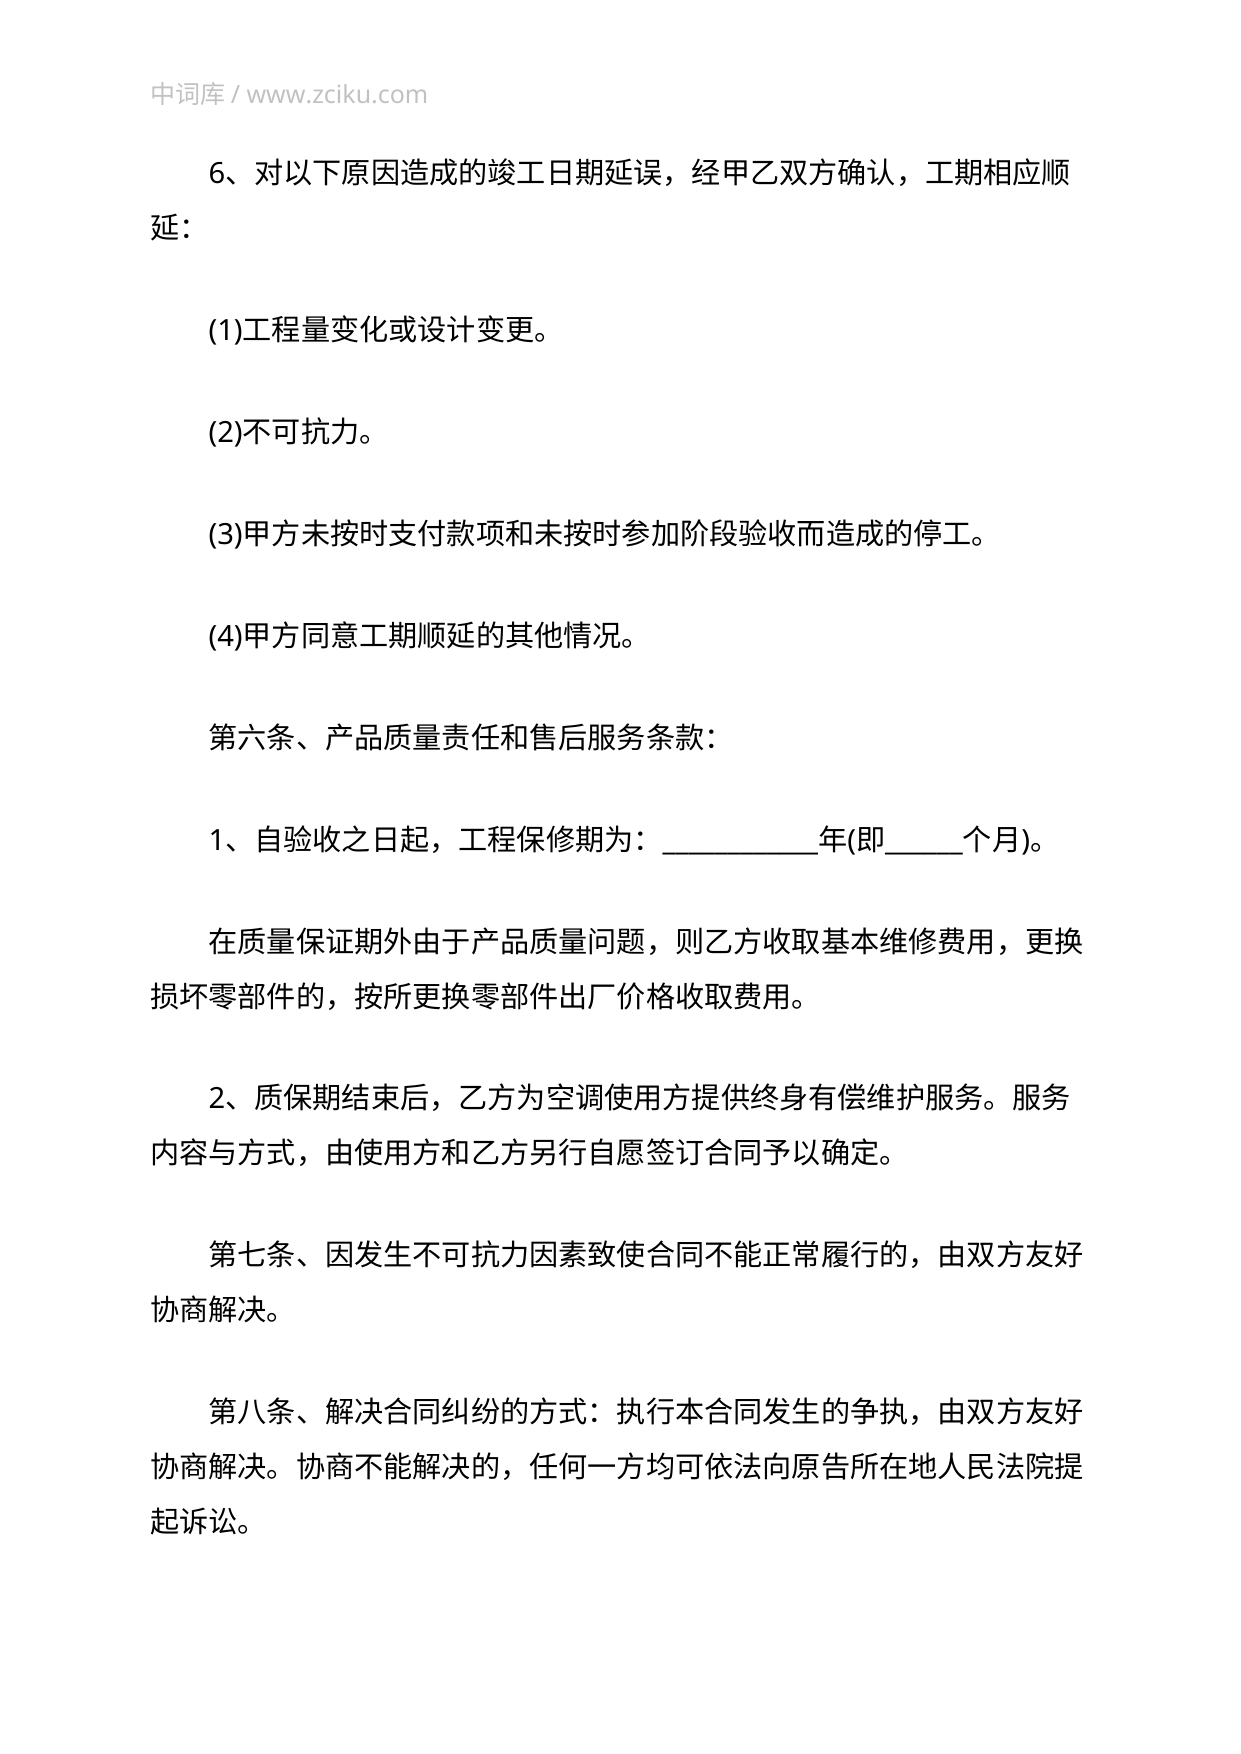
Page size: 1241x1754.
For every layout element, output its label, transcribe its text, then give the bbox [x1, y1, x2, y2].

text 在质量保证期外由于产品质量问题，则乙方收取基本维修费用，更换损坏零部件的，按所更换零部件出厂价格收取费用。 [150, 918, 1090, 1016]
text (1)工程量变化或设计变更。 [150, 307, 1090, 349]
text (4)甲方同意工期顺延的其他情况。 [150, 613, 1090, 655]
text 第六条、产品质量责任和售后服务条款： [150, 715, 1090, 757]
text 第七条、因发生不可抗力因素致使合同不能正常履行的，由双方友好协商解决。 [150, 1232, 1090, 1329]
text 6、对以下原因造成的竣工日期延误，经甲乙双方确认，工期相应顺延： [150, 150, 1090, 247]
text 1、自验收之日起，工程保修期为：____________年(即______个月)。 [150, 816, 1090, 859]
text 2、质保期结束后，乙方为空调使用方提供终身有偿维护服务。服务内容与方式，由使用方和乙方另行自愿签订合同予以确定。 [150, 1075, 1090, 1172]
text (3)甲方未按时支付款项和未按时参加阶段验收而造成的停工。 [150, 511, 1090, 553]
text (2)不可抗力。 [150, 409, 1090, 451]
text 第八条、解决合同纠纷的方式：执行本合同发生的争执，由双方友好协商解决。协商不能解决的，任何一方均可依法向原告所在地人民法院提起诉讼。 [150, 1388, 1090, 1541]
